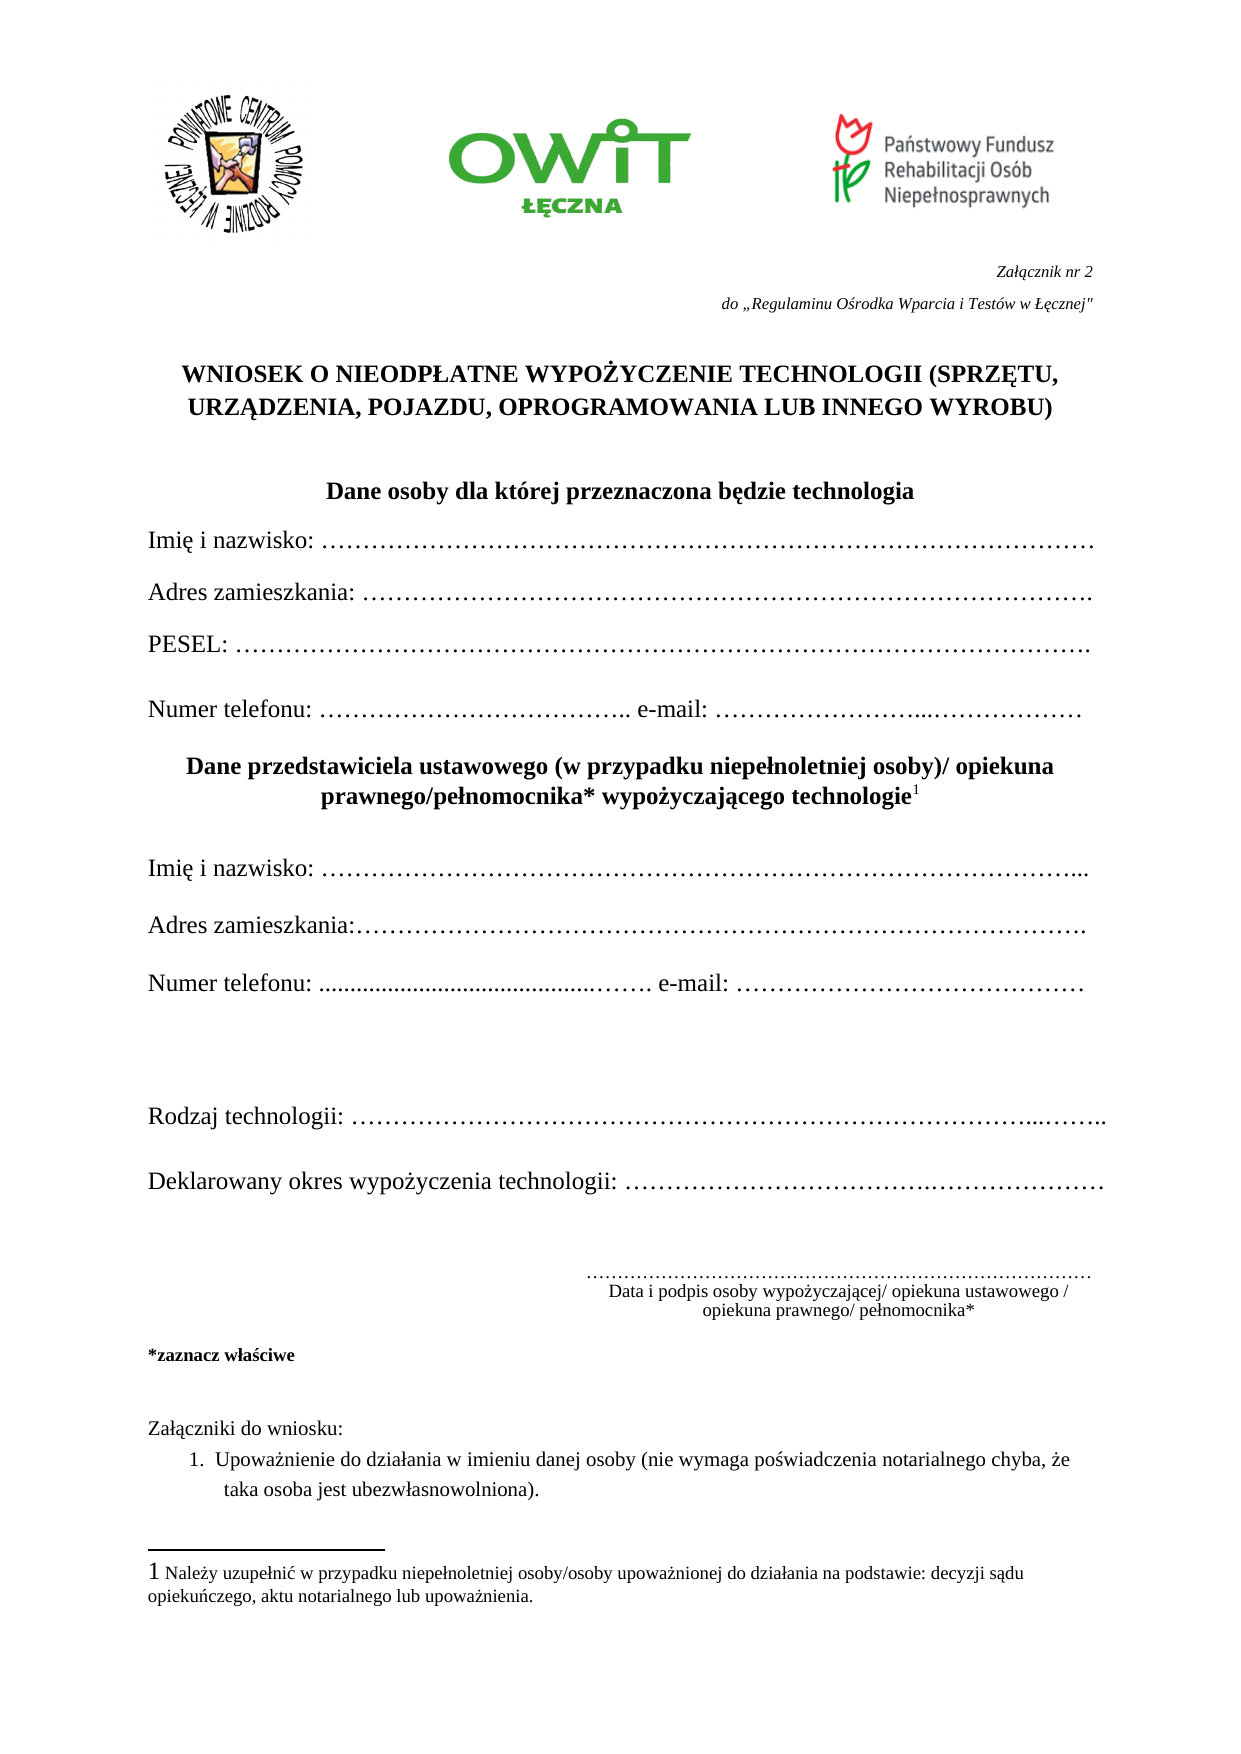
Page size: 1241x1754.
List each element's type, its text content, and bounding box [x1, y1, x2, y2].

text Adres zamieszkania:……………………………………………………………………………. [148, 910, 1093, 939]
text Numer telefonu: ……. e-mail: …………………………………… [148, 968, 1086, 996]
text Załączniki do wniosku: [148, 1411, 1093, 1442]
text do „Regulaminu Ośrodka Wparcia i Testów w Łęcznej" [148, 294, 1093, 313]
text Rodzaj technologii: ………………………………………………………………………...…….. [148, 1093, 1107, 1133]
text *zaznacz właściwe [148, 1344, 1093, 1366]
text 1. Upoważnienie do działania w imieniu danej osoby (nie wymaga poświadczenia notarialnego chyba, że taka osoba jest ubezwłasnowolniona). [189, 1442, 1093, 1503]
text Załącznik nr 2 [148, 262, 1093, 281]
text WNIOSEK O NIEODPŁATNE WYPOŻYCZENIE TECHNOLOGII (SPRZĘTU, URZĄDZENIA, POJAZDU, OPROGRAMOWANIA LUB INNEGO WYROBU) [148, 356, 1093, 422]
picture [402, 84, 727, 249]
picture [793, 73, 1093, 249]
text Imię i nazwisko: ………………………………………………………………………………... [148, 853, 1093, 881]
text Dane przedstawiciela ustawowego (w przypadku niepełnoletniej osoby)/ opiekuna prawnego/pełnomocnika* wypożyczającego technologie [148, 750, 1093, 810]
text ……………………………………………………………………… Data i podpis osoby wypożyczającej/ opiekuna ustawowego / opiekuna prawnego/ pełnomocnika* [584, 1263, 1093, 1320]
text Deklarowany okres wypożyczenia technologii: ……………………………….………………… [148, 1158, 1107, 1197]
picture [147, 76, 320, 249]
text Dane osoby dla której przeznaczona będzie technologia [148, 476, 1093, 505]
text Numer telefonu: ……………………………….. e-mail: ……………………...……………… [148, 686, 1086, 725]
text PESEL: …………………………………………………………………………………………. [148, 621, 1107, 661]
text Imię i nazwisko: ………………………………………………………………………………… [148, 517, 1107, 557]
text Adres zamieszkania: ……………………………………………………………………………. [148, 569, 1107, 609]
